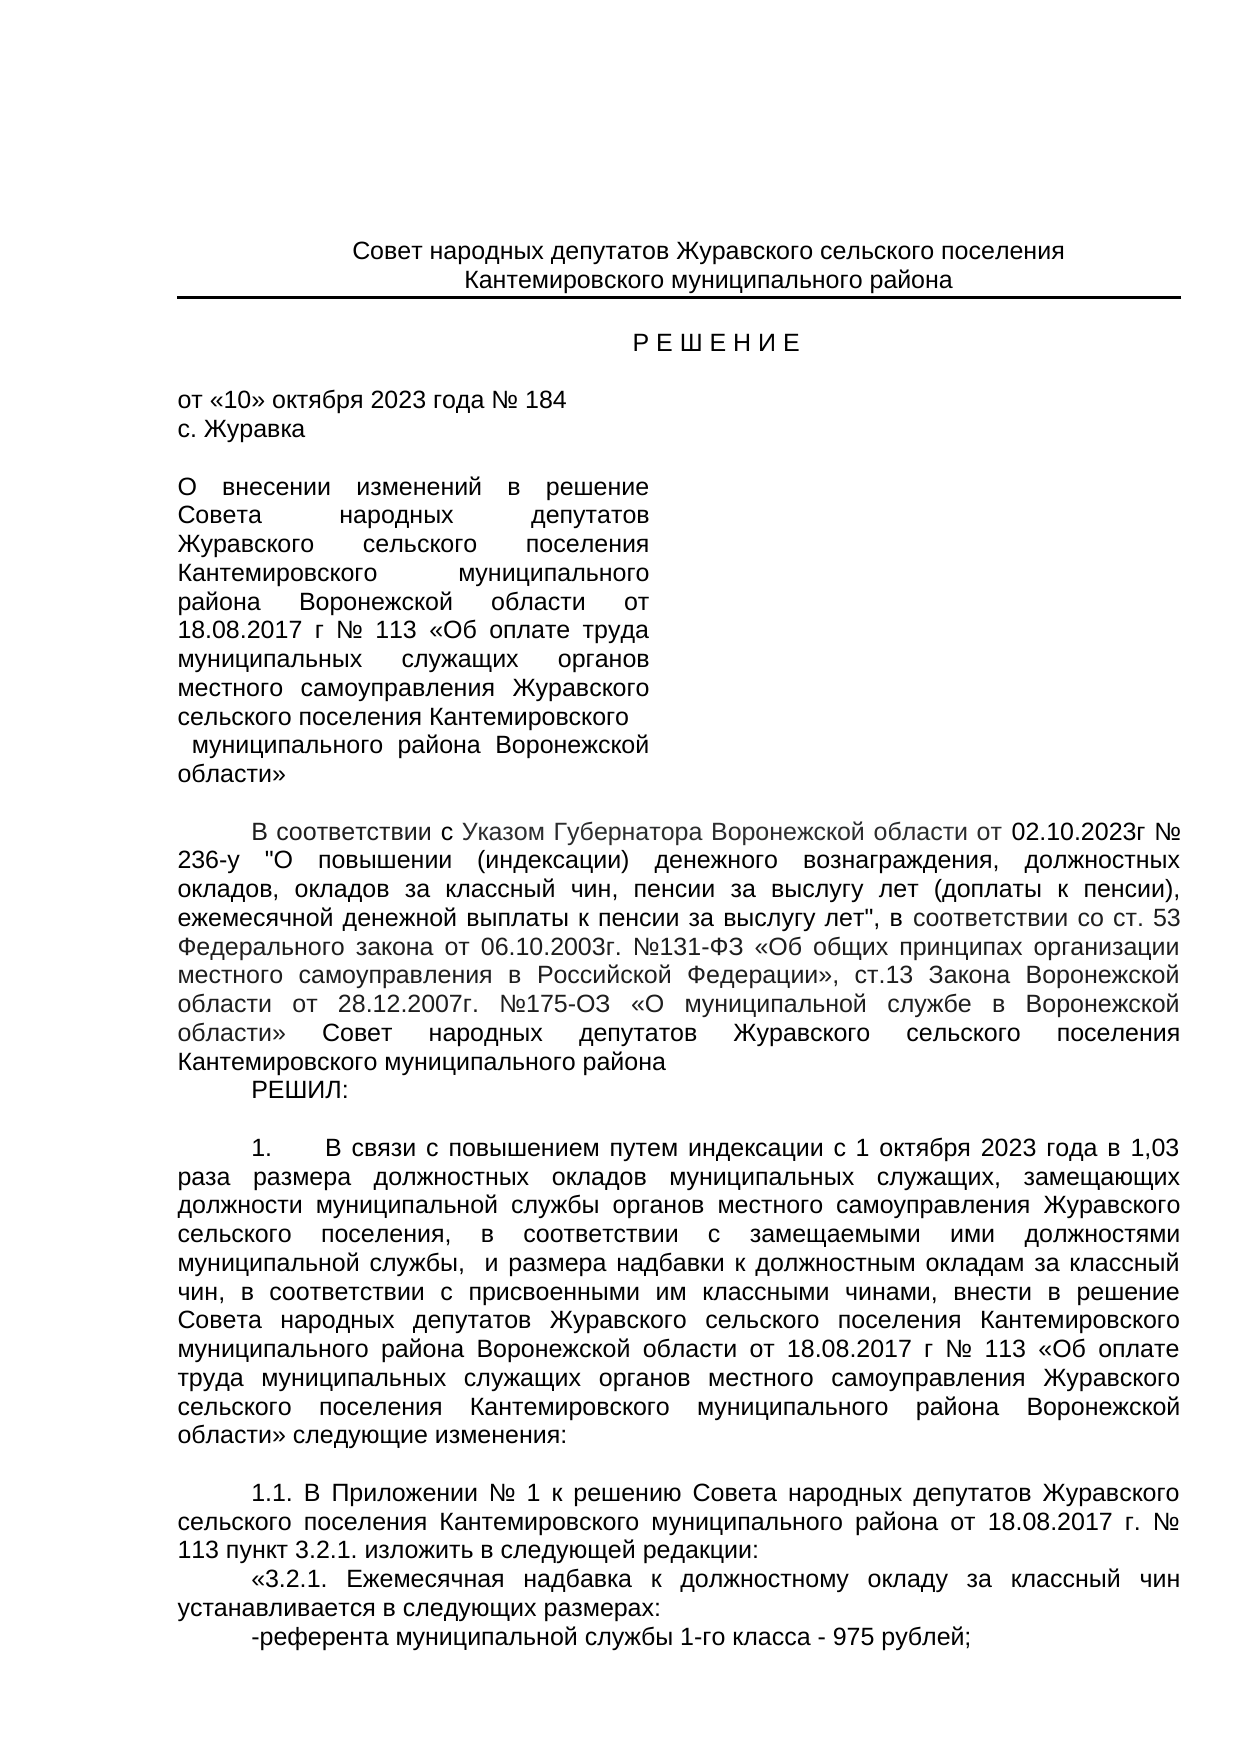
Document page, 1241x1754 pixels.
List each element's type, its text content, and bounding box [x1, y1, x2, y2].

text с. Журавка [177, 414, 1181, 443]
text 1.1. В Приложении № 1 к решению Совета народных депутатов Журавского сельского поселения Кантемировского муниципального района от 18.08.2017 г. № 113 пункт 3.2.1. изложить в следующей редакции: [177, 1478, 1181, 1564]
list В связи с повышением путем индексации с 1 октября 2023 года в 1,03 раза размера должностных окладов муниципальных служащих, замещающих должности муниципальной службы органов местного самоуправления Журавского сельского поселения, в соответствии с замещаемыми ими должностями муниципальной службы, и размера надбавки к должностным окладам за классный чин, в соответствии с присвоенными им классными чинами, внести в решение Совета народных депутатов Журавского сельского поселения Кантемировского муниципального района Воронежской области от 18.08.2017 г № 113 «Об оплате труда муниципальных служащих органов местного самоуправления Журавского сельского поселения Кантемировского муниципального района Воронежской области» следующие изменения: [177, 1133, 1181, 1449]
text -референта муниципальной службы 1-го класса - 975 рублей; [177, 1621, 1181, 1650]
text РЕШИЛ: [177, 1075, 1181, 1104]
text от «10» октября 2023 года № 184 [177, 385, 1181, 414]
text О внесении изменений в решение Совета народных депутатов Журавского сельского поселения Кантемировского муниципального района Воронежской области от 18.08.2017 г № 113 «Об оплате труда муниципальных служащих органов местного самоуправления Журавского сельского поселения Кантемировского [177, 471, 650, 730]
text муниципального района Воронежской области» [177, 730, 650, 788]
text В соответствии с Указом Губернатора Воронежской области от 02.10.2023г № 236-у "О повышении (индексации) денежного вознаграждения, должностных окладов, окладов за классный чин, пенсии за выслугу лет (доплаты к пенсии), ежемесячной денежной выплаты к пенсии за выслугу лет", в соответствии со ст. 53 Федерального закона от 06.10.2003г. №131-ФЗ «Об общих принципах организации местного самоуправления в Российской Федерации», ст.13 Закона Воронежской области от 28.12.2007г. №175-ОЗ «О муниципальной службе в Воронежской области» Совет народных депутатов Журавского сельского поселения Кантемировского муниципального района [177, 816, 1181, 1075]
text Совет народных депутатов Журавского сельского поселения [177, 236, 1181, 265]
text «3.2.1. Ежемесячная надбавка к должностному окладу за классный чин устанавливается в следующих размерах: [177, 1564, 1181, 1621]
subtitle Р Е Ш Е Н И Е [177, 328, 1181, 356]
text Кантемировского муниципального района [177, 265, 1181, 296]
